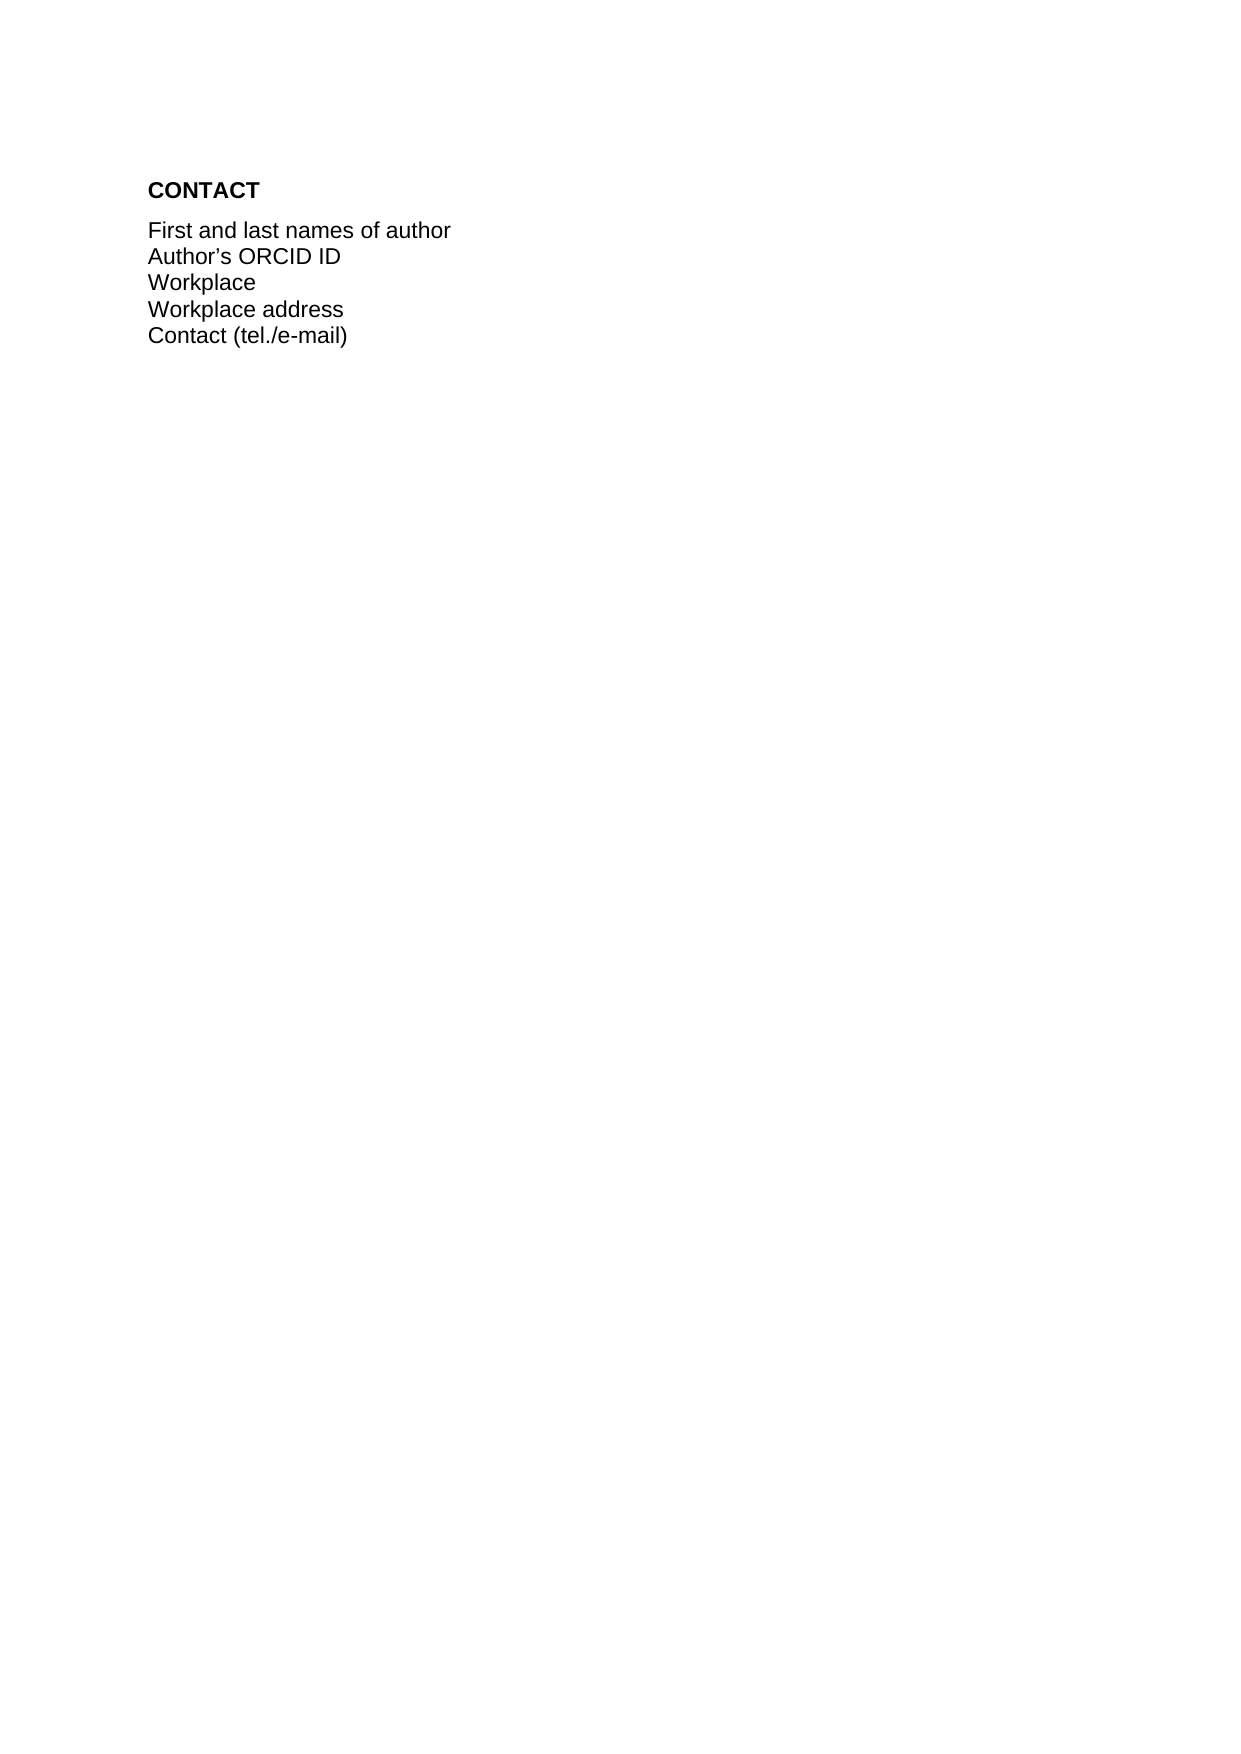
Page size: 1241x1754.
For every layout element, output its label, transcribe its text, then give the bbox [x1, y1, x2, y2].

text Workplace address [148, 296, 1122, 322]
text First and last names of author [148, 217, 1122, 243]
text Author’s ORCID ID [148, 243, 1122, 269]
text Contact (tel./e-mail) [148, 322, 1122, 348]
subtitle CONTACT [148, 177, 1122, 203]
text Workplace [148, 269, 1122, 296]
